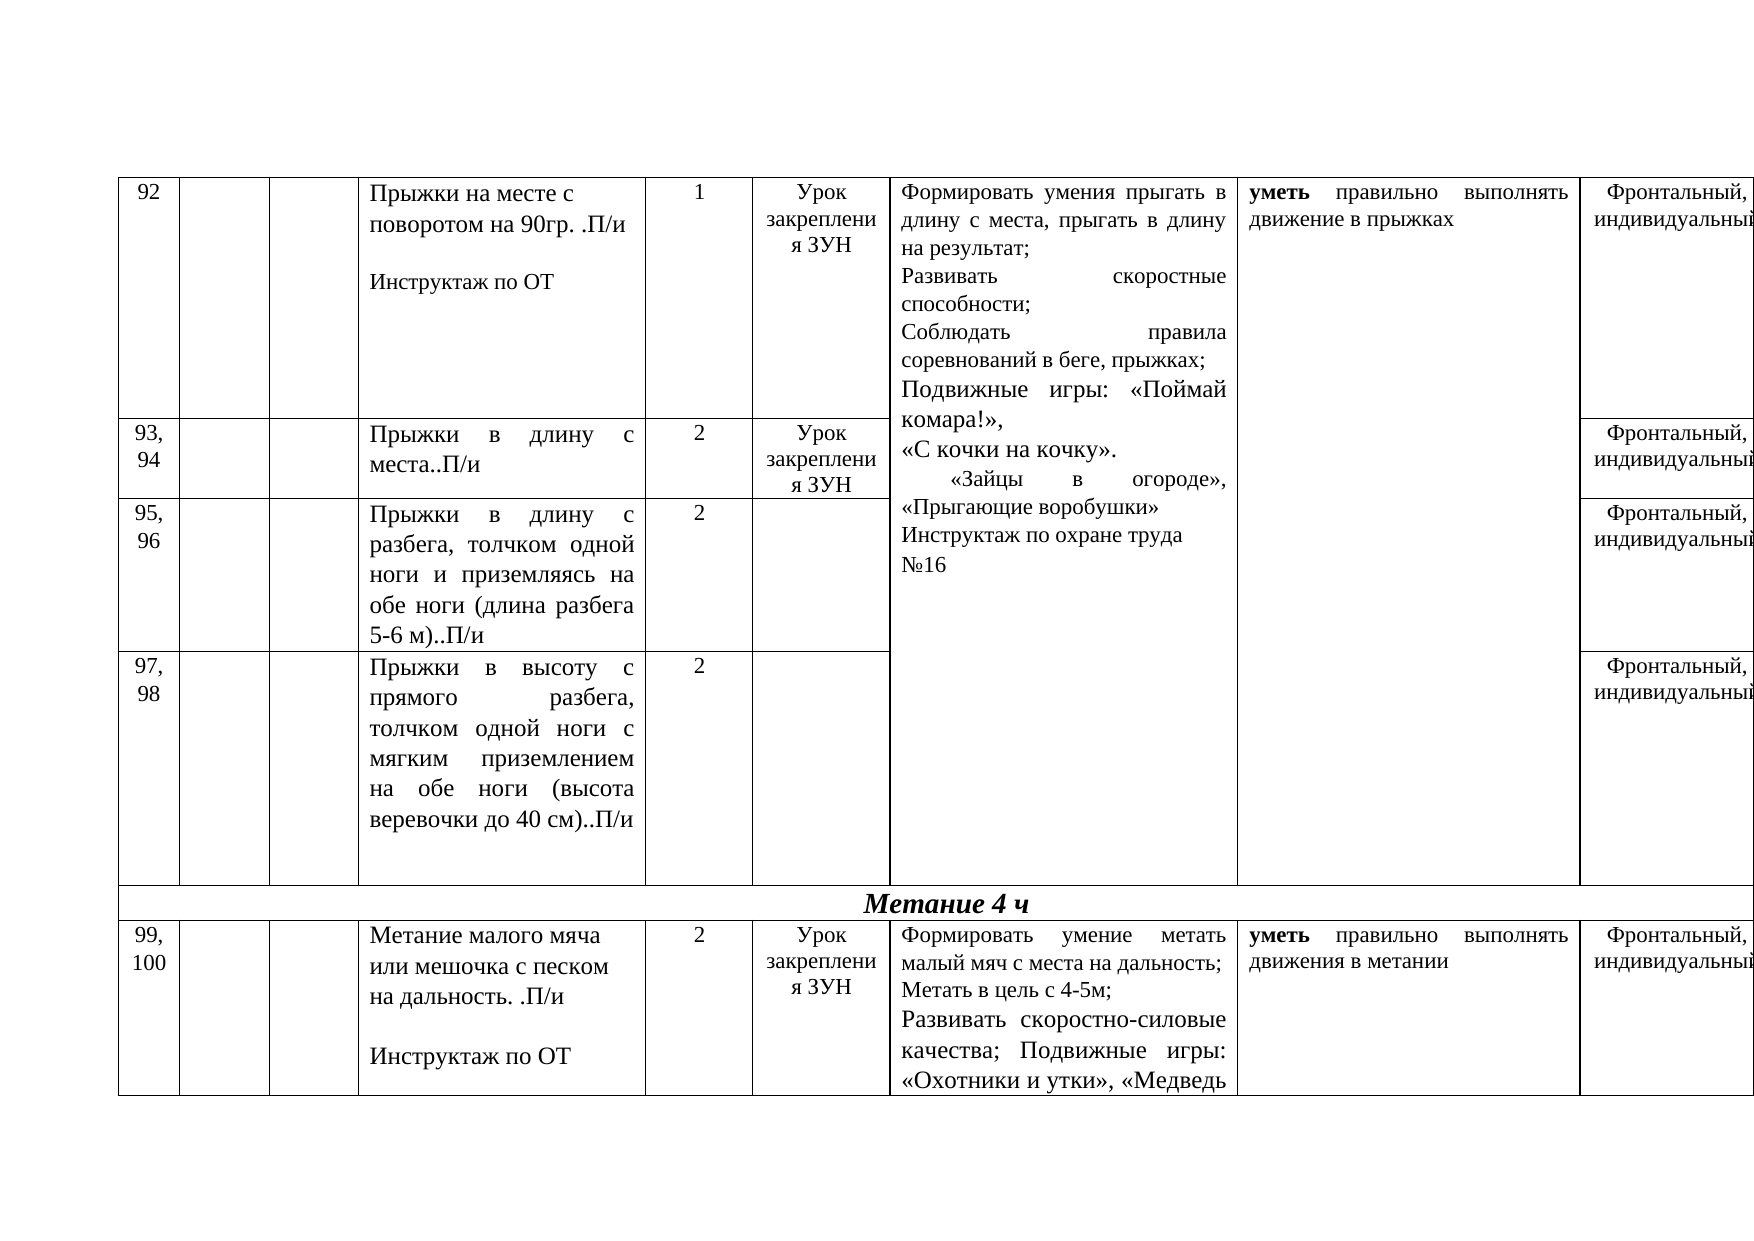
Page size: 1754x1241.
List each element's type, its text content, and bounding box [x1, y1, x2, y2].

table_cell уметь правильно выполнять движение в прыжках [1238, 178, 1579, 885]
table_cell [891, 921, 1237, 1095]
table_cell [180, 499, 269, 651]
table_cell 92 [119, 178, 179, 418]
table_cell 2 [646, 499, 752, 651]
table_cell 2 [646, 921, 752, 1095]
table_cell [270, 178, 358, 418]
table_cell Урок закрепления ЗУН [753, 419, 889, 498]
table_cell Прыжки в длину с места..П/и [359, 419, 645, 498]
table_cell [270, 921, 358, 1095]
table_cell Урок закрепления ЗУН [753, 178, 889, 418]
table_cell 1 [646, 178, 752, 418]
table_cell 99,100 [119, 921, 179, 1095]
table_cell Метание малого мяча или мешочка с песком на дальность. .П/и Инструктаж по ОТ [359, 921, 645, 1095]
table_cell Фронтальный, индивидуальный [1581, 652, 1753, 885]
table_cell Формировать умения прыгать в длину с места, прыгать в длину на результат; Развивать скоростные способности; Соблюдать правила соревнований в беге, прыжках; Подвижные игры: «Поймай комара!», «С кочки на кочку». «Зайцы в огороде», «Прыгающие воробушки» Инструктаж по охране труда №16 [891, 178, 1237, 885]
table_cell [180, 921, 269, 1095]
table_cell [270, 652, 358, 885]
table_cell [753, 652, 889, 885]
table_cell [753, 921, 889, 1095]
table_cell Фронтальный, индивидуальный [1581, 499, 1753, 651]
table_cell 2 [646, 419, 752, 498]
table_cell Прыжки в высоту с прямого разбега, толчком одной ноги с мягким приземлением на обе ноги (высота веревочки до )..П/и [359, 652, 645, 885]
table_cell [753, 499, 889, 651]
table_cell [1581, 921, 1753, 1095]
table_cell Прыжки на месте с поворотом на 90гр. .П/и Инструктаж по ОТ [359, 178, 645, 418]
table_cell 97,98 [119, 652, 179, 885]
table_cell Метание 4 ч [119, 886, 1753, 919]
table_cell Фронтальный, индивидуальный [1581, 178, 1753, 418]
table_cell 2 [646, 652, 752, 885]
table_cell 93,94 [119, 419, 179, 498]
table_cell [270, 499, 358, 651]
table_cell [180, 652, 269, 885]
table_cell [180, 178, 269, 418]
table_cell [1238, 921, 1579, 1095]
table_cell Фронтальный, индивидуальный [1581, 419, 1753, 498]
table_cell [180, 419, 269, 498]
table_cell [270, 419, 358, 498]
table_cell 95,96 [119, 499, 179, 651]
table_cell Прыжки в длину с разбега, толчком одной ноги и приземляясь на обе ноги (длина разбега 5-)..П/и [359, 499, 645, 651]
